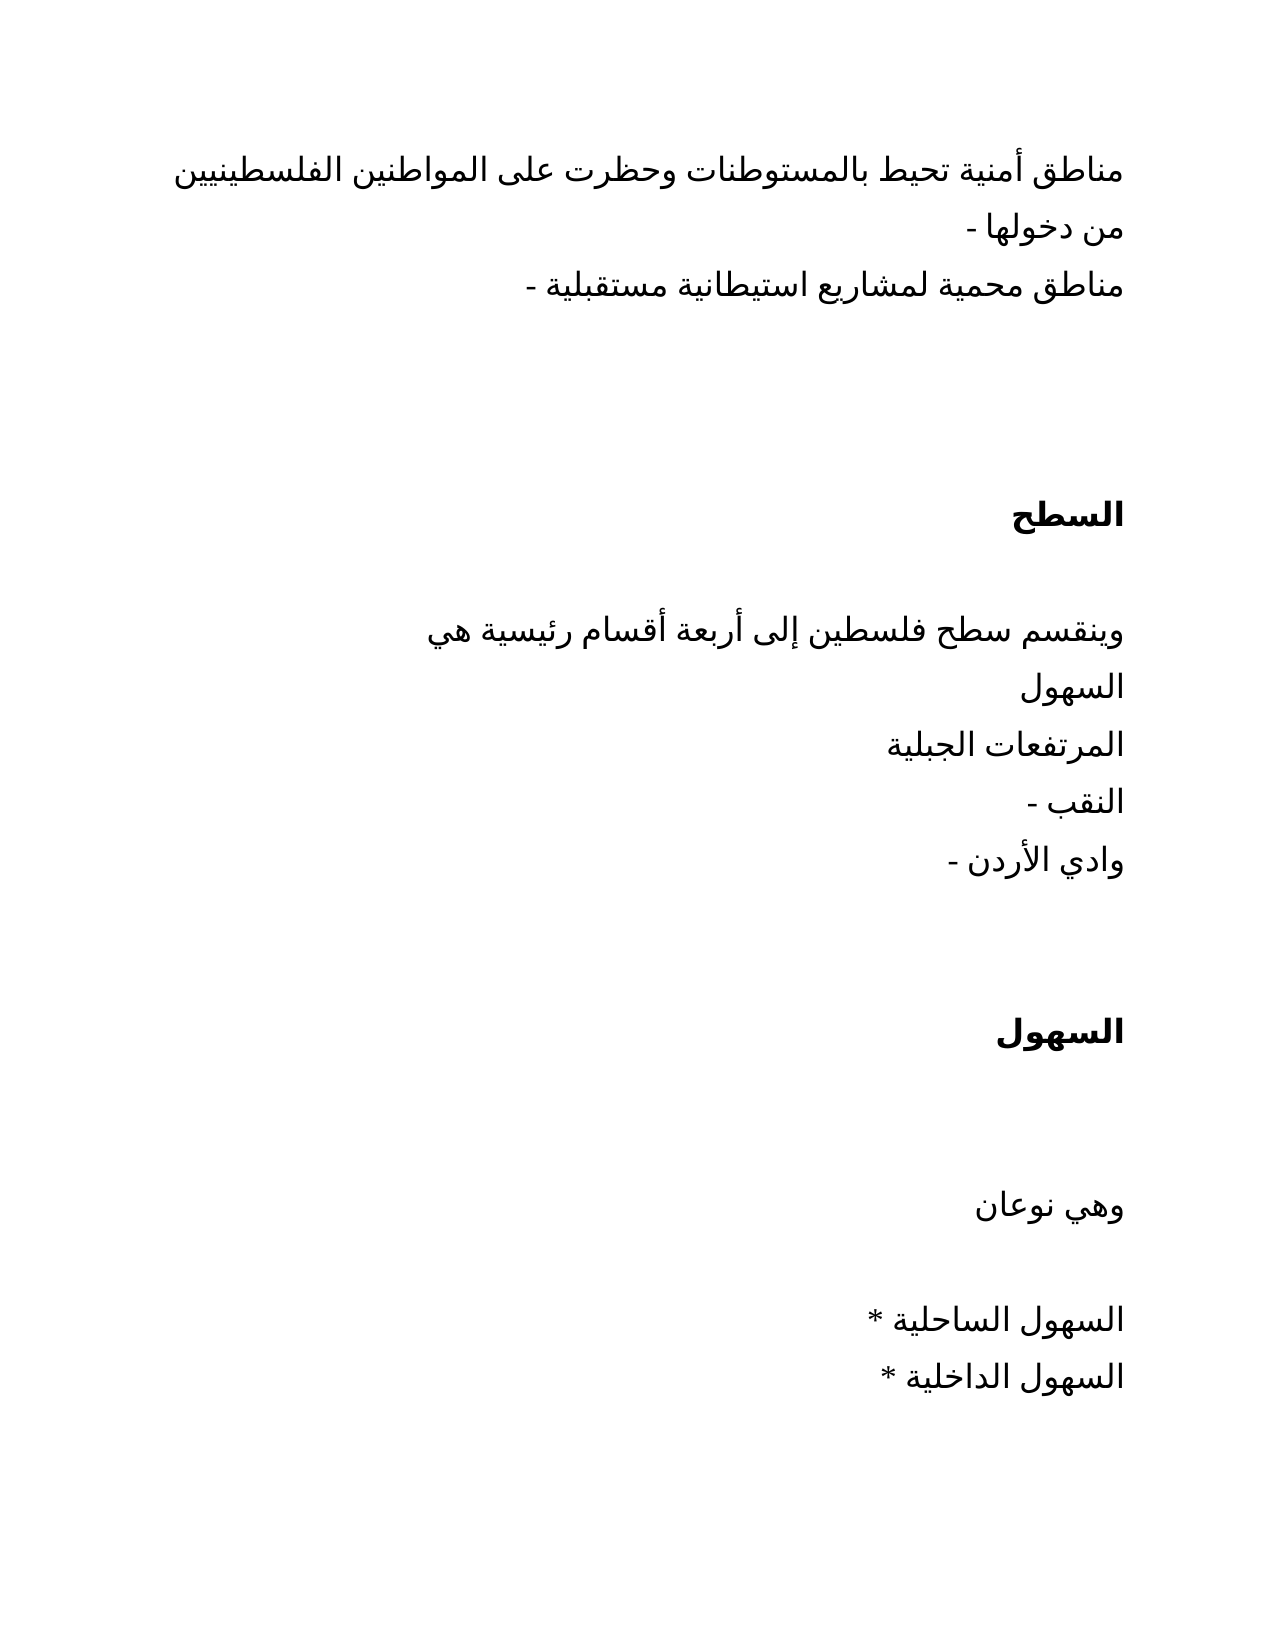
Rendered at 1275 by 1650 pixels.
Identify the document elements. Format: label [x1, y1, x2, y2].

text [150, 150, 1125, 1453]
